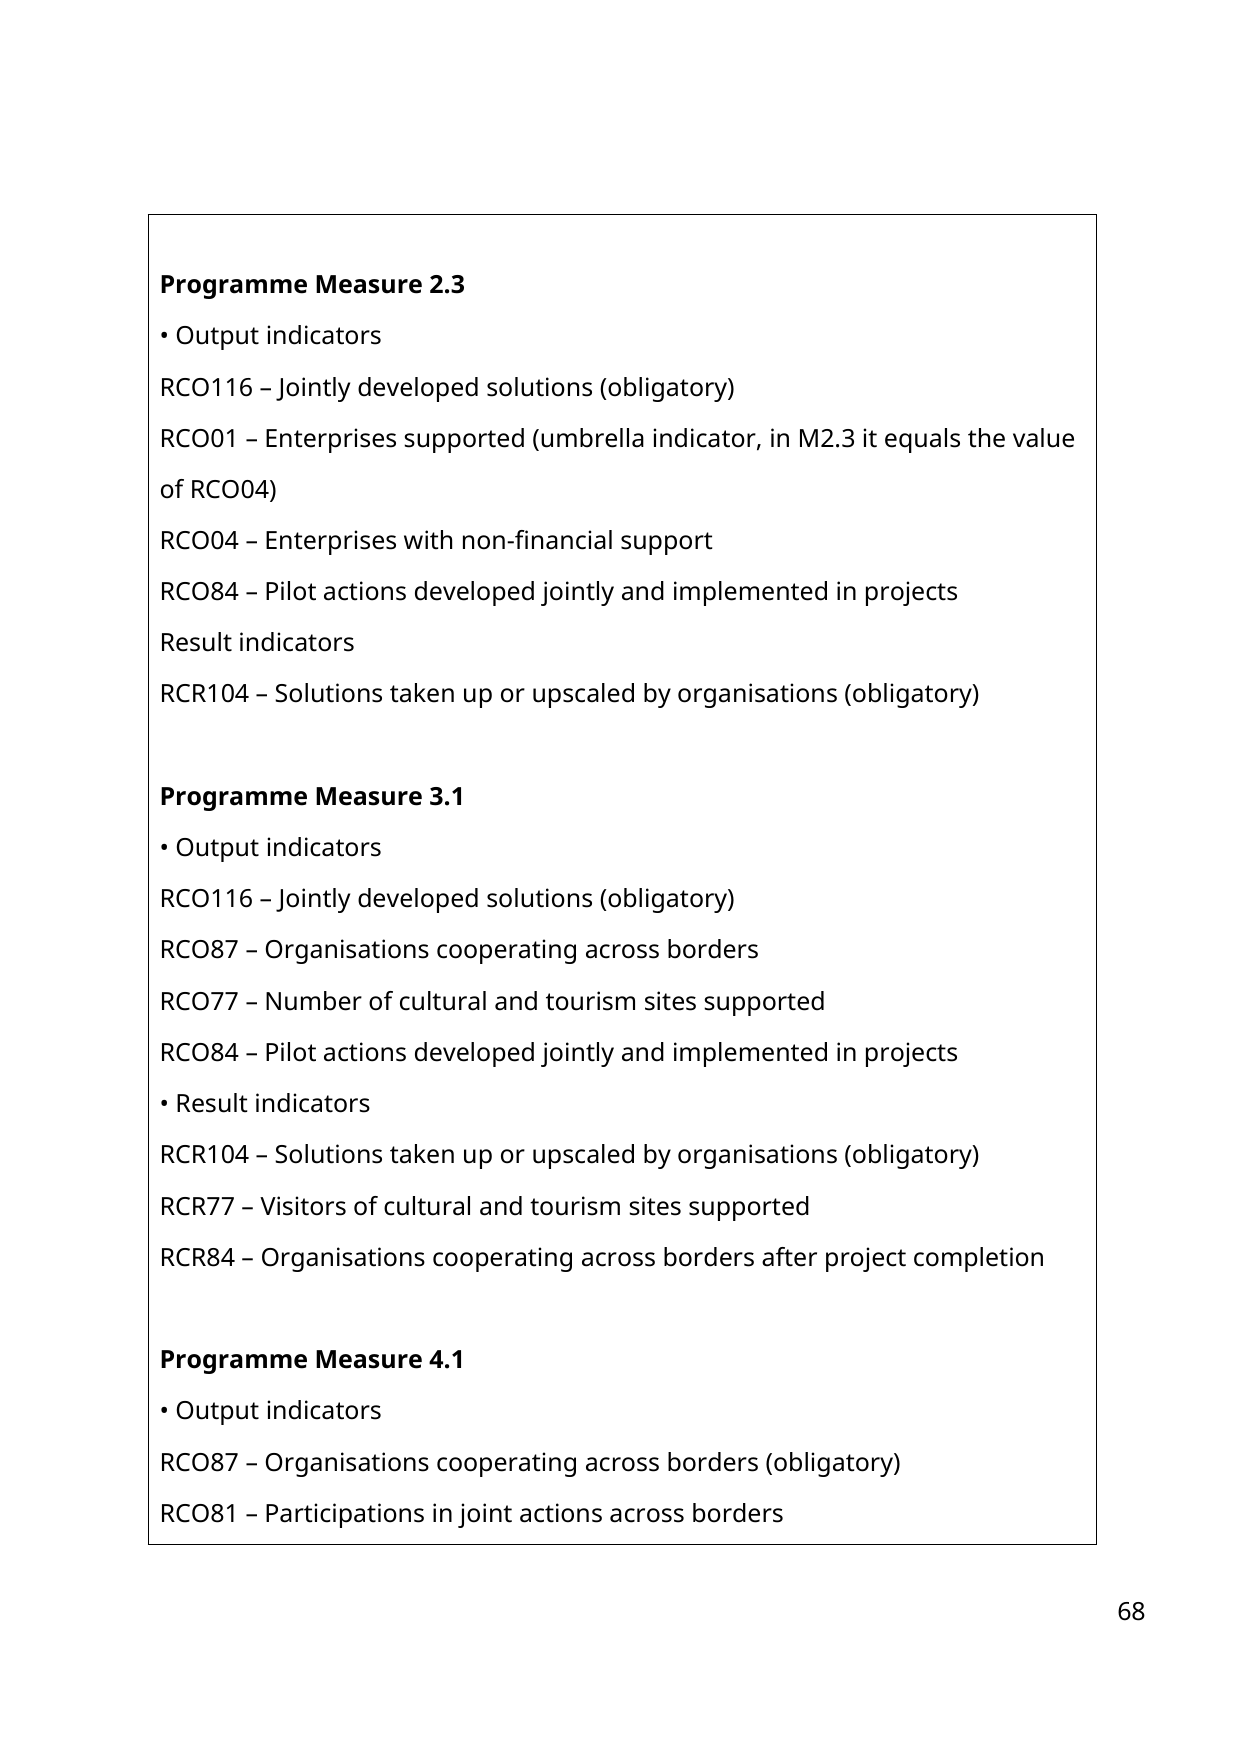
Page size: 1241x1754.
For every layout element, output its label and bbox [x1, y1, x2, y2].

table_header [149, 215, 1096, 1544]
